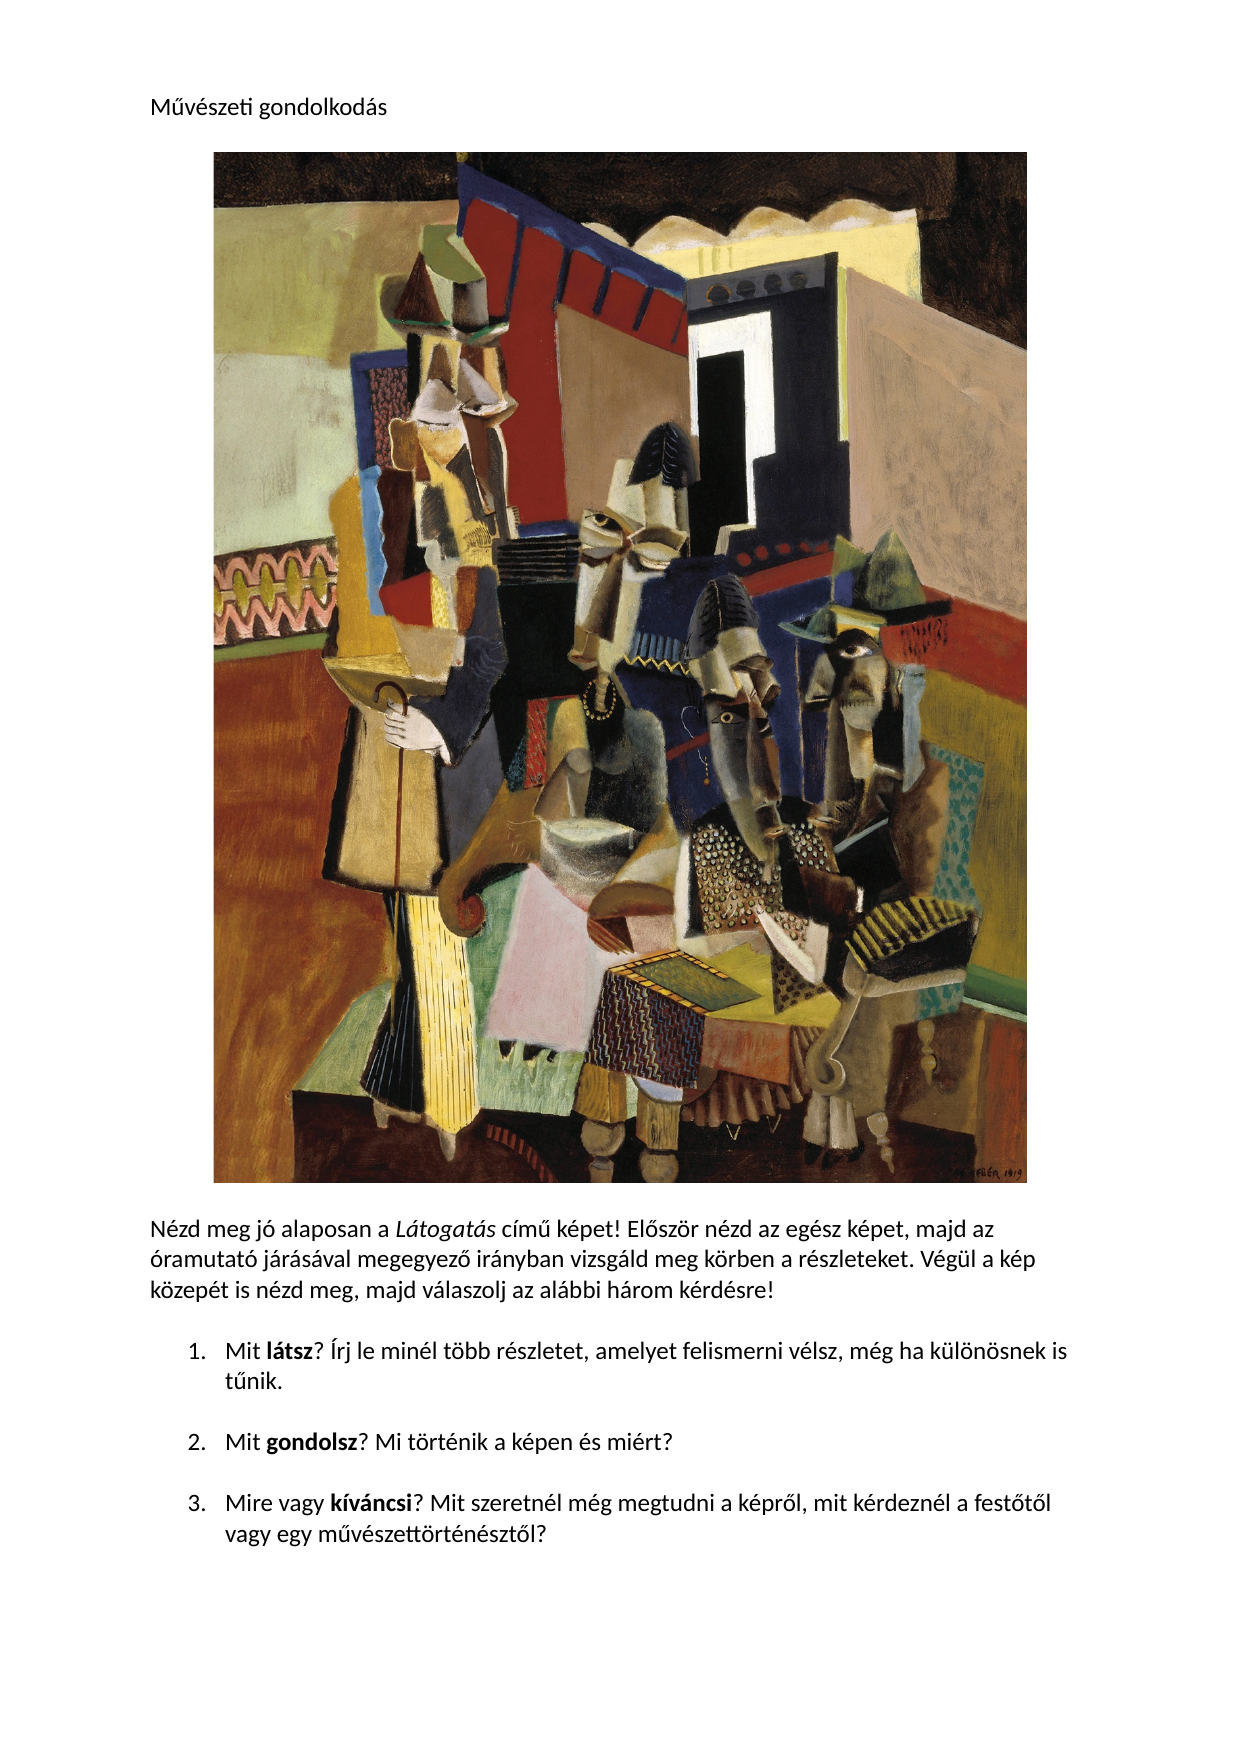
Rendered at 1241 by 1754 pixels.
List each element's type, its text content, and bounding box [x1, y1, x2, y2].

picture [213, 152, 1027, 1183]
list Mit gondolsz? Mi történik a képen és miért? [187, 1427, 1090, 1457]
list Mire vagy kíváncsi? Mit szeretnél még megtudni a képről, mit kérdeznél a festőtől vagy egy művészettörténésztől? [187, 1488, 1090, 1579]
list Mit látsz? Írj le minél több részletet, amelyet felismerni vélsz, még ha különösnek is tűnik. [187, 1335, 1090, 1427]
text Művészeti gondolkodás [150, 91, 1090, 121]
text Nézd meg jó alaposan a Látogatás című képet! Először nézd az egész képet, majd az óramutató járásával megegyező irányban vizsgáld meg körben a részleteket. Végül a kép közepét is nézd meg, majd válaszolj az alábbi három kérdésre! [150, 1213, 1090, 1304]
